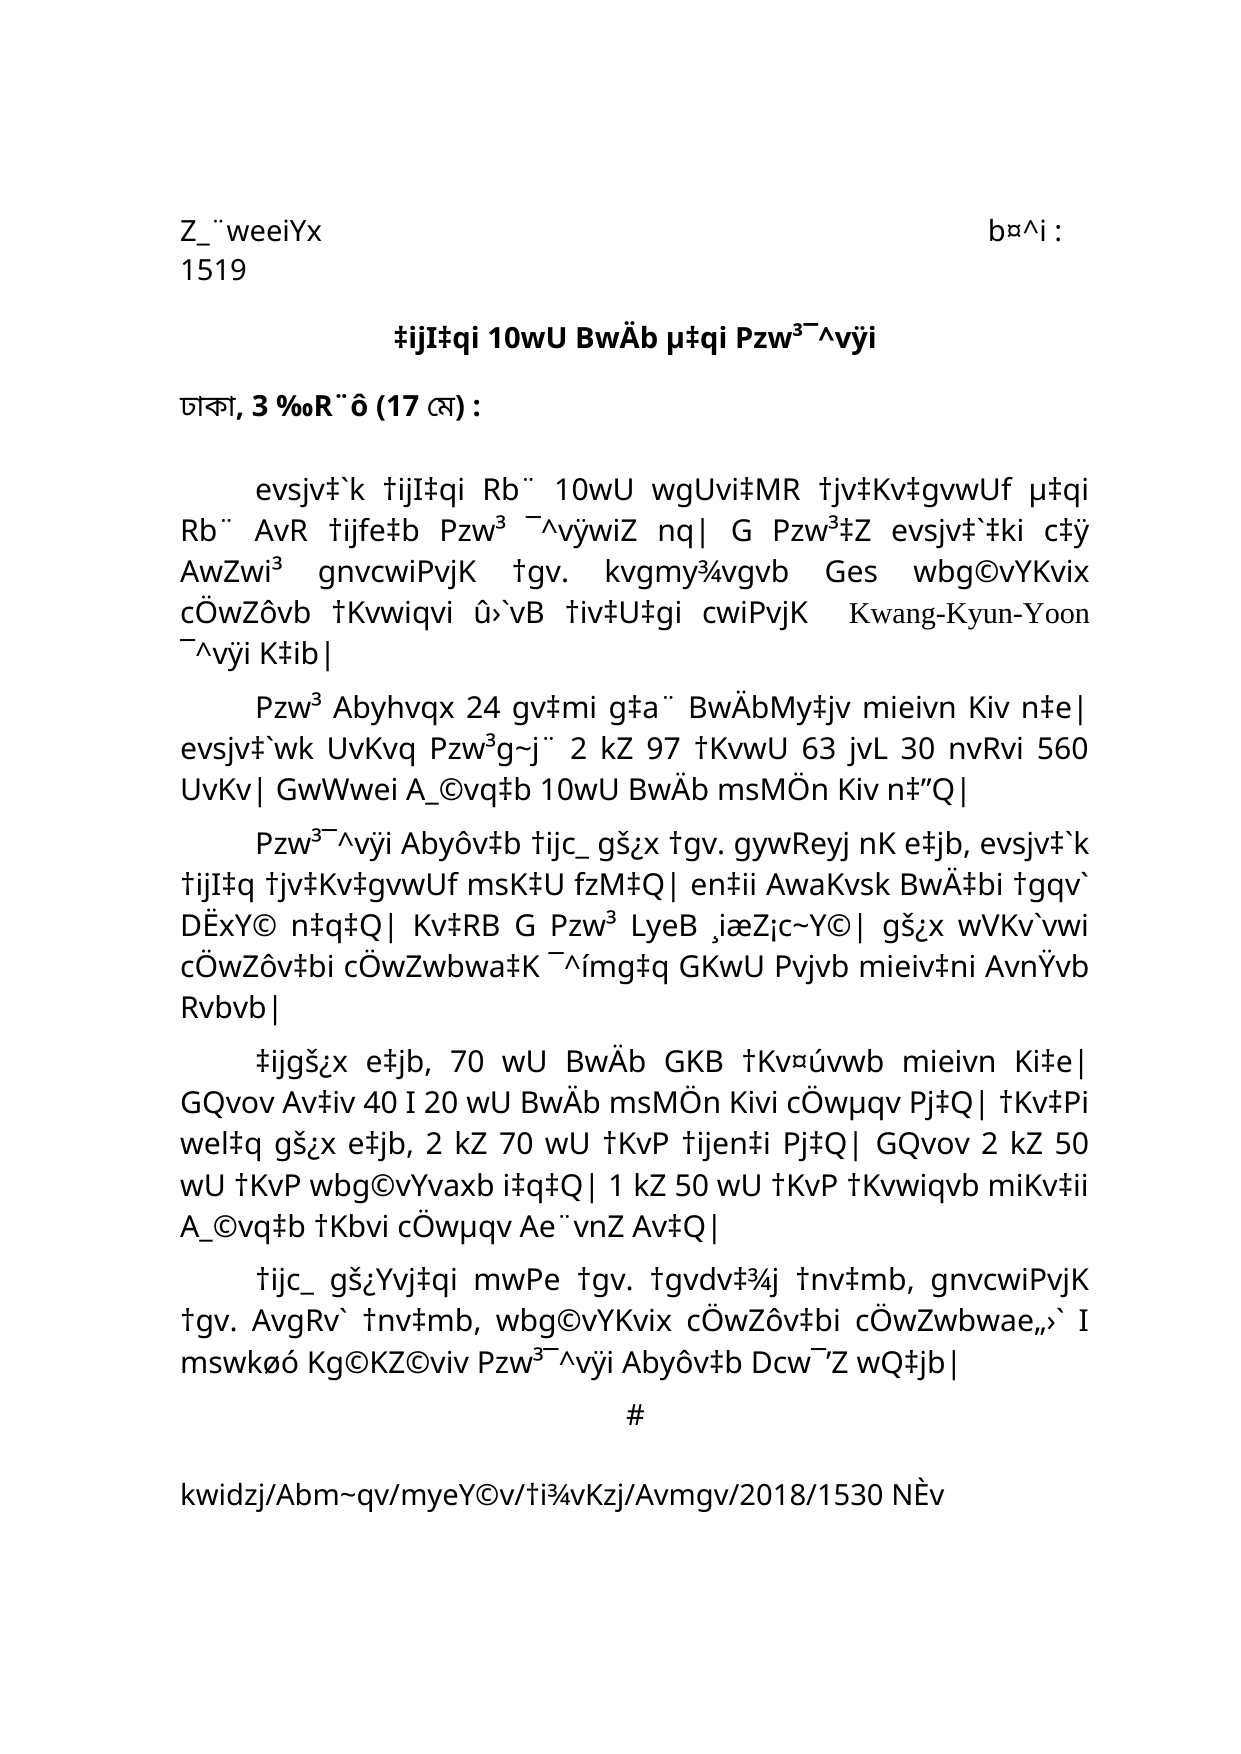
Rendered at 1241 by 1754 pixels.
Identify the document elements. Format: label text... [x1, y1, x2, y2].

text †ijc_ gš¿Yvj‡qi mwPe †gv. †gvdv‡¾j †nv‡mb, gnvcwiPvjK †gv. AvgRv` †nv‡mb, wbg©vYKvix cÖwZôv‡bi cÖwZwbwae„›` I mswkøó Kg©KZ©viv Pzw³¯^vÿi Abyôv‡b Dcw¯’Z wQ‡jb| [180, 1258, 1090, 1382]
text ‡ijI‡qi 10wU BwÄb µ‡qi Pzw³¯^vÿi [180, 317, 1090, 357]
text ঢাকা, 3 ‰R¨ô (17 মে) : [180, 385, 1090, 428]
text Z_¨weeiYx b¤^i : 1519 [180, 210, 1090, 289]
text Pzw³¯^vÿi Abyôv‡b †ijc_ gš¿x †gv. gywReyj nK e‡jb, evsjv‡`k †ijI‡q †jv‡Kv‡gvwUf msK‡U fzM‡Q| en‡ii AwaKvsk BwÄ‡bi †gqv` DËxY© n‡q‡Q| Kv‡RB G Pzw³ LyeB ¸iæZ¡c~Y©| gš¿x wVKv`vwi cÖwZôv‡bi cÖwZwbwa‡K ¯^ímg‡q GKwU Pvjvb mieiv‡ni AvnŸvb Rvbvb| [180, 822, 1090, 1028]
text kwidzj/Abm~qv/myeY©v/†i¾vKzj/Avmgv/2018/1530 NÈv [180, 1474, 1090, 1513]
text # [180, 1394, 1090, 1434]
text Pzw³ Abyhvqx 24 gv‡mi g‡a¨ BwÄbMy‡jv mieivn Kiv n‡e| evsjv‡`wk UvKvq Pzw³g~j¨ 2 kZ 97 †KvwU 63 jvL 30 nvRvi 560 UvKv| GwWwei A_©vq‡b 10wU BwÄb msMÖn Kiv n‡”Q| [180, 686, 1090, 809]
text ‡ijgš¿x e‡jb, 70 wU BwÄb GKB †Kv¤úvwb mieivn Ki‡e| GQvov Av‡iv 40 I 20 wU BwÄb msMÖn Kivi cÖwµqv Pj‡Q| †Kv‡Pi wel‡q gš¿x e‡jb, 2 kZ 70 wU †KvP †ijen‡i Pj‡Q| GQvov 2 kZ 50 wU †KvP wbg©vYvaxb i‡q‡Q| 1 kZ 50 wU †KvP †Kvwiqvb miKv‡ii A_©vq‡b †Kbvi cÖwµqv Ae¨vnZ Av‡Q| [180, 1040, 1090, 1246]
text evsjv‡`k †ijI‡qi Rb¨ 10wU wgUvi‡MR †jv‡Kv‡gvwUf µ‡qi Rb¨ AvR †ijfe‡b Pzw³ ¯^vÿwiZ nq| G Pzw³‡Z evsjv‡`‡ki c‡ÿ AwZwi³ gnvcwiPvjK †gv. kvgmy¾vgvb Ges wbg©vYKvix cÖwZôvb †Kvwiqvi û›`vB †iv‡U‡gi cwiPvjK Kwang-Kyun-Yoon ¯^vÿi K‡ib| [180, 468, 1090, 673]
